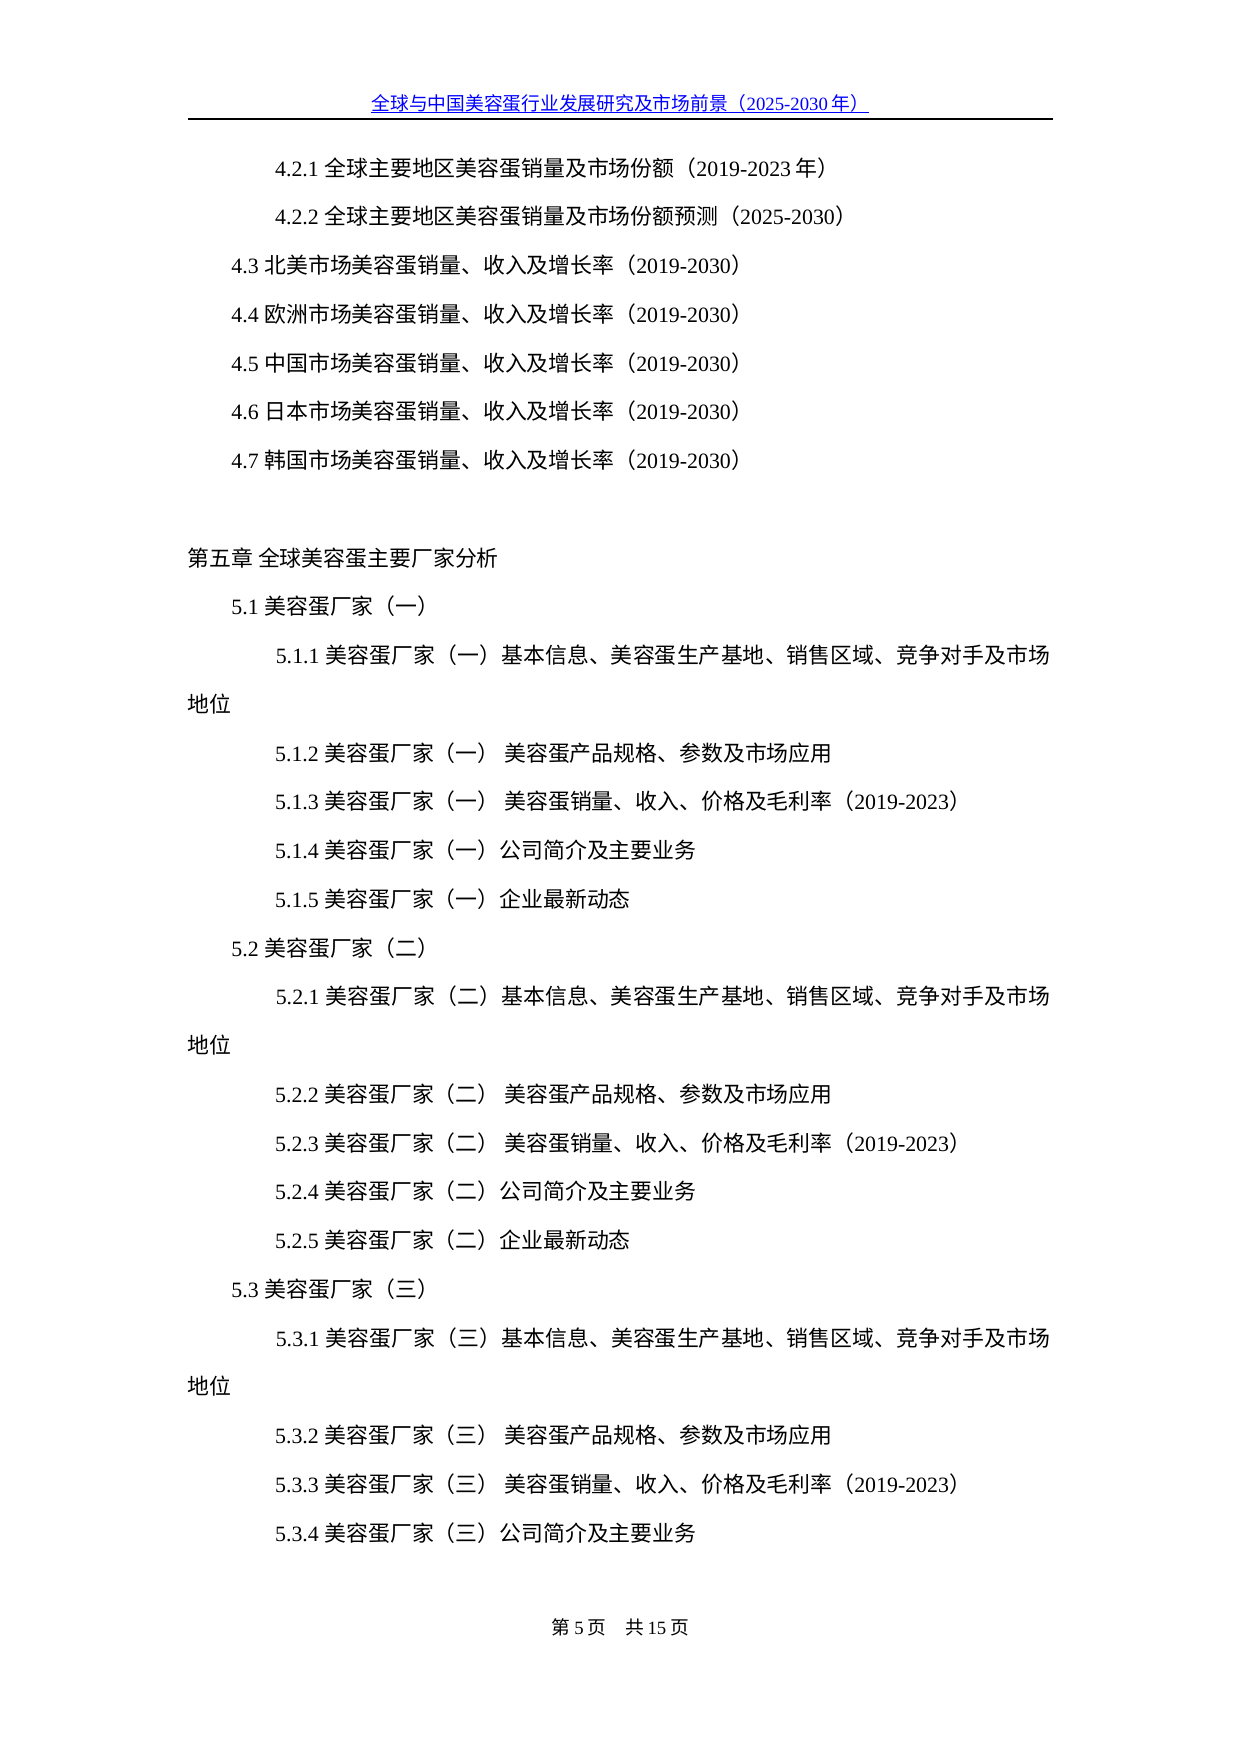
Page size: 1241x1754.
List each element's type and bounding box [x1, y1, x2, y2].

text [187, 150, 1053, 1548]
